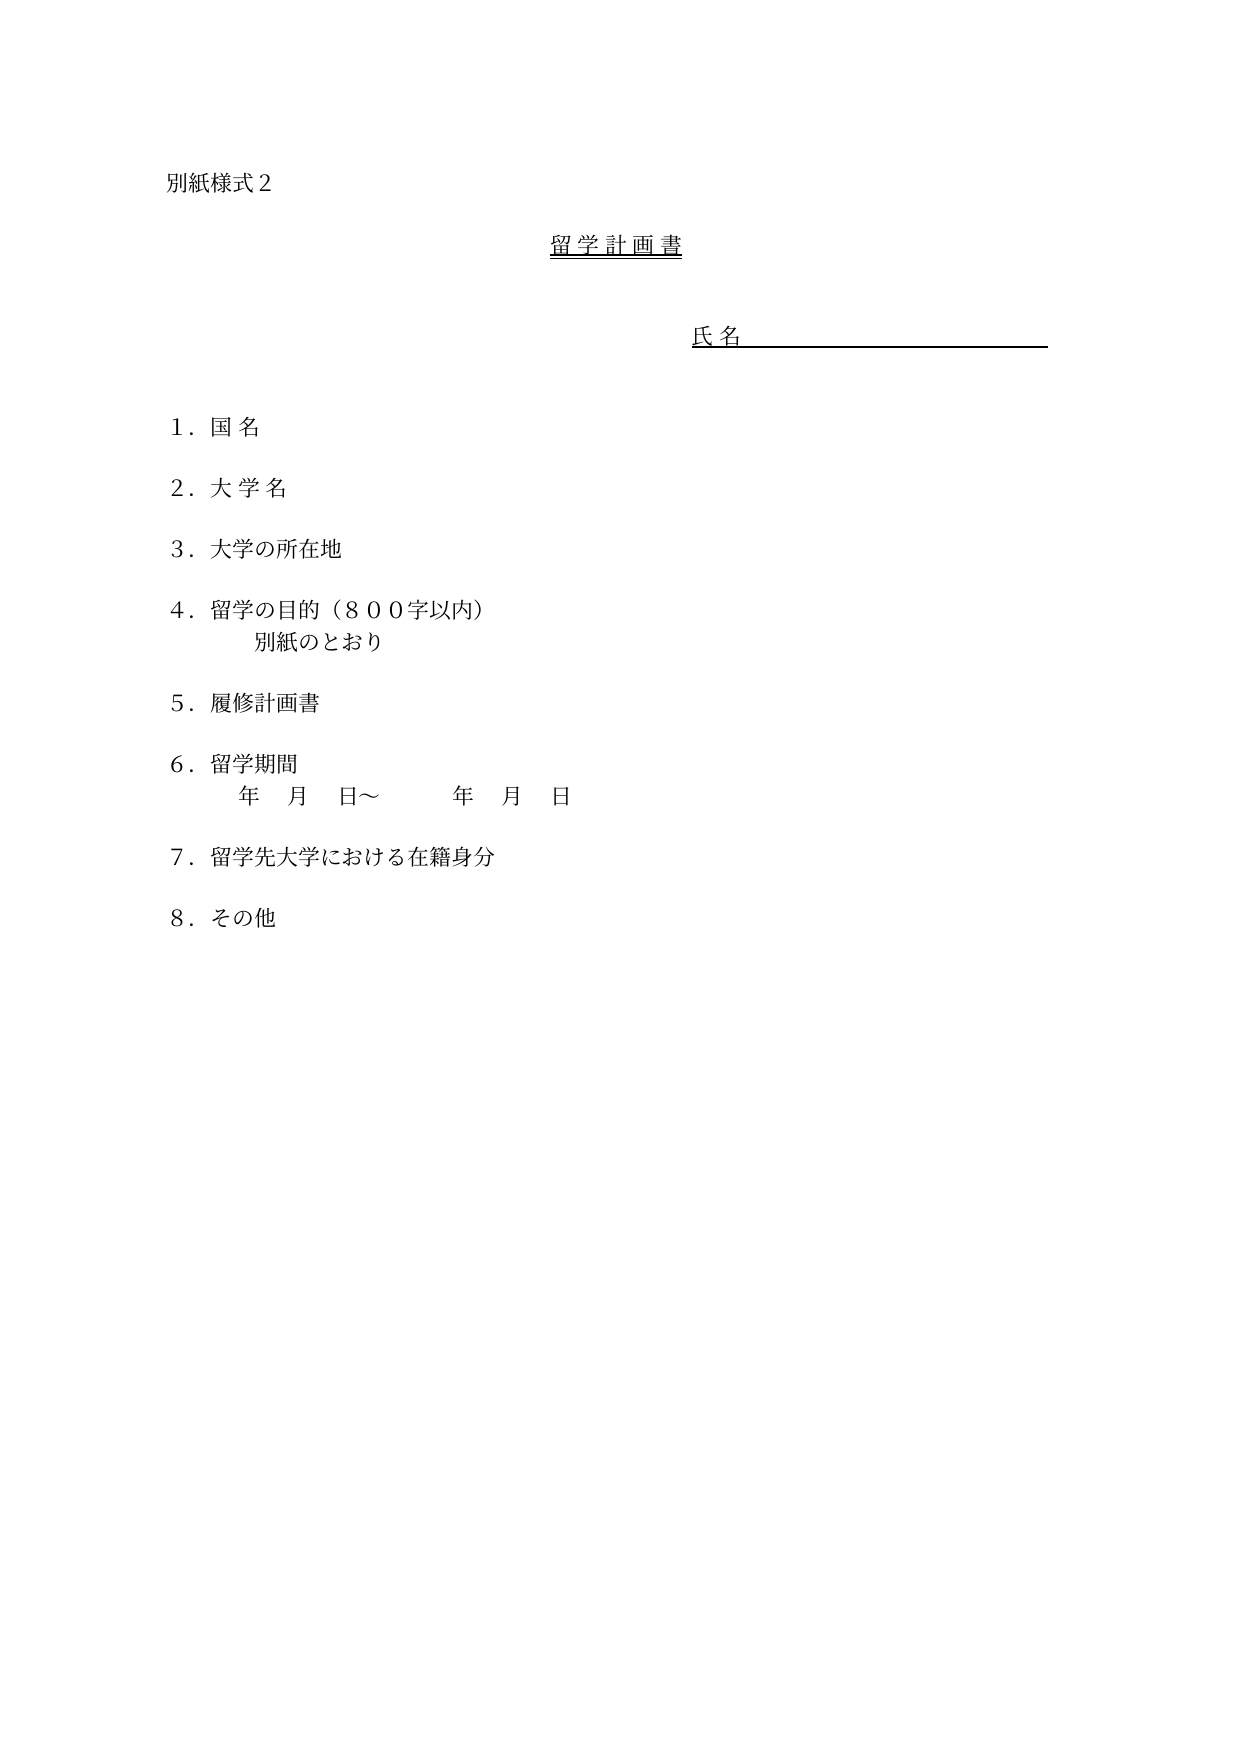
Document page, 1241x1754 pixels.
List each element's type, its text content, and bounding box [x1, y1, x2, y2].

text 氏 名 [604, 319, 1065, 350]
text ３．大学の所在地 [167, 532, 1065, 564]
text ８．その他 [167, 902, 1065, 933]
text ５．履修計画書 [167, 686, 1065, 718]
text ４．留学の目的（８００字以内） [167, 594, 1065, 625]
text ７．留学先大学における在籍身分 [167, 840, 1065, 872]
text ２．大 学 名 [167, 471, 1065, 503]
text 年 月 日～ 年 月 日 [167, 779, 1065, 811]
text 留 学 計 画 書 [167, 228, 1065, 259]
text ６．留学期間 [167, 748, 1065, 779]
text 別紙のとおり [167, 625, 1065, 657]
text １．国 名 [167, 410, 1065, 441]
text 別紙様式２ [167, 167, 1065, 198]
